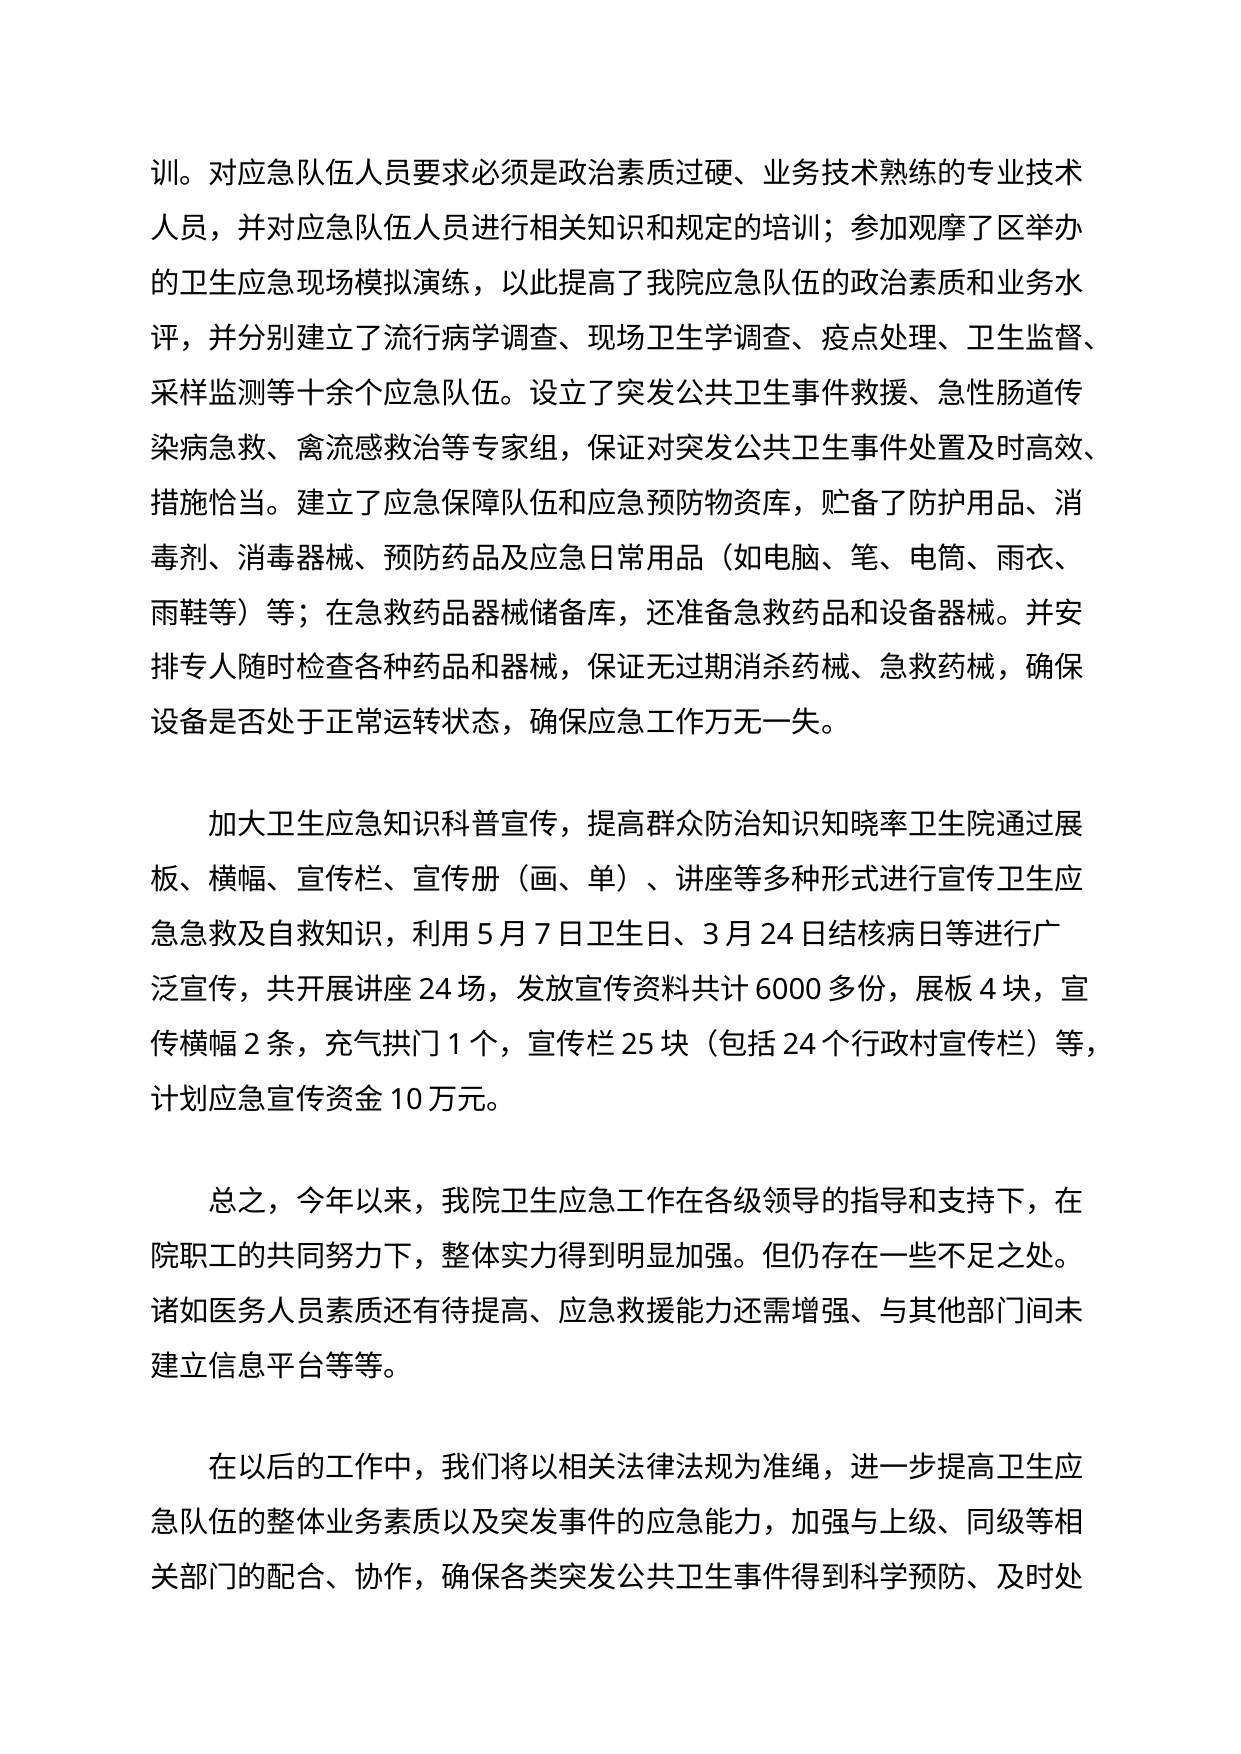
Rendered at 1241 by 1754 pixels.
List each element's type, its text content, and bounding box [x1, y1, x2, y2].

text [150, 1444, 1090, 1596]
text 总之，今年以来，我院卫生应急工作在各级领导的指导和支持下，在院职工的共同努力下，整体实力得到明显加强。但仍存在一些不足之处。诸如医务人员素质还有待提高、应急救援能力还需增强、与其他部门间未建立信息平台等等。 [150, 1177, 1090, 1384]
text 加大卫生应急知识科普宣传，提高群众防治知识知晓率卫生院通过展板、横幅、宣传栏、宣传册（画、单）、讲座等多种形式进行宣传卫生应急急救及自救知识，利用5月7日卫生日、3月24日结核病日等进行广泛宣传，共开展讲座24场，发放宣传资料共计6000多份，展板4块，宣传横幅2条，充气拱门1个，宣传栏25块（包括24个行政村宣传栏）等，计划应急宣传资金10万元。 [150, 801, 1090, 1118]
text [150, 150, 1090, 741]
